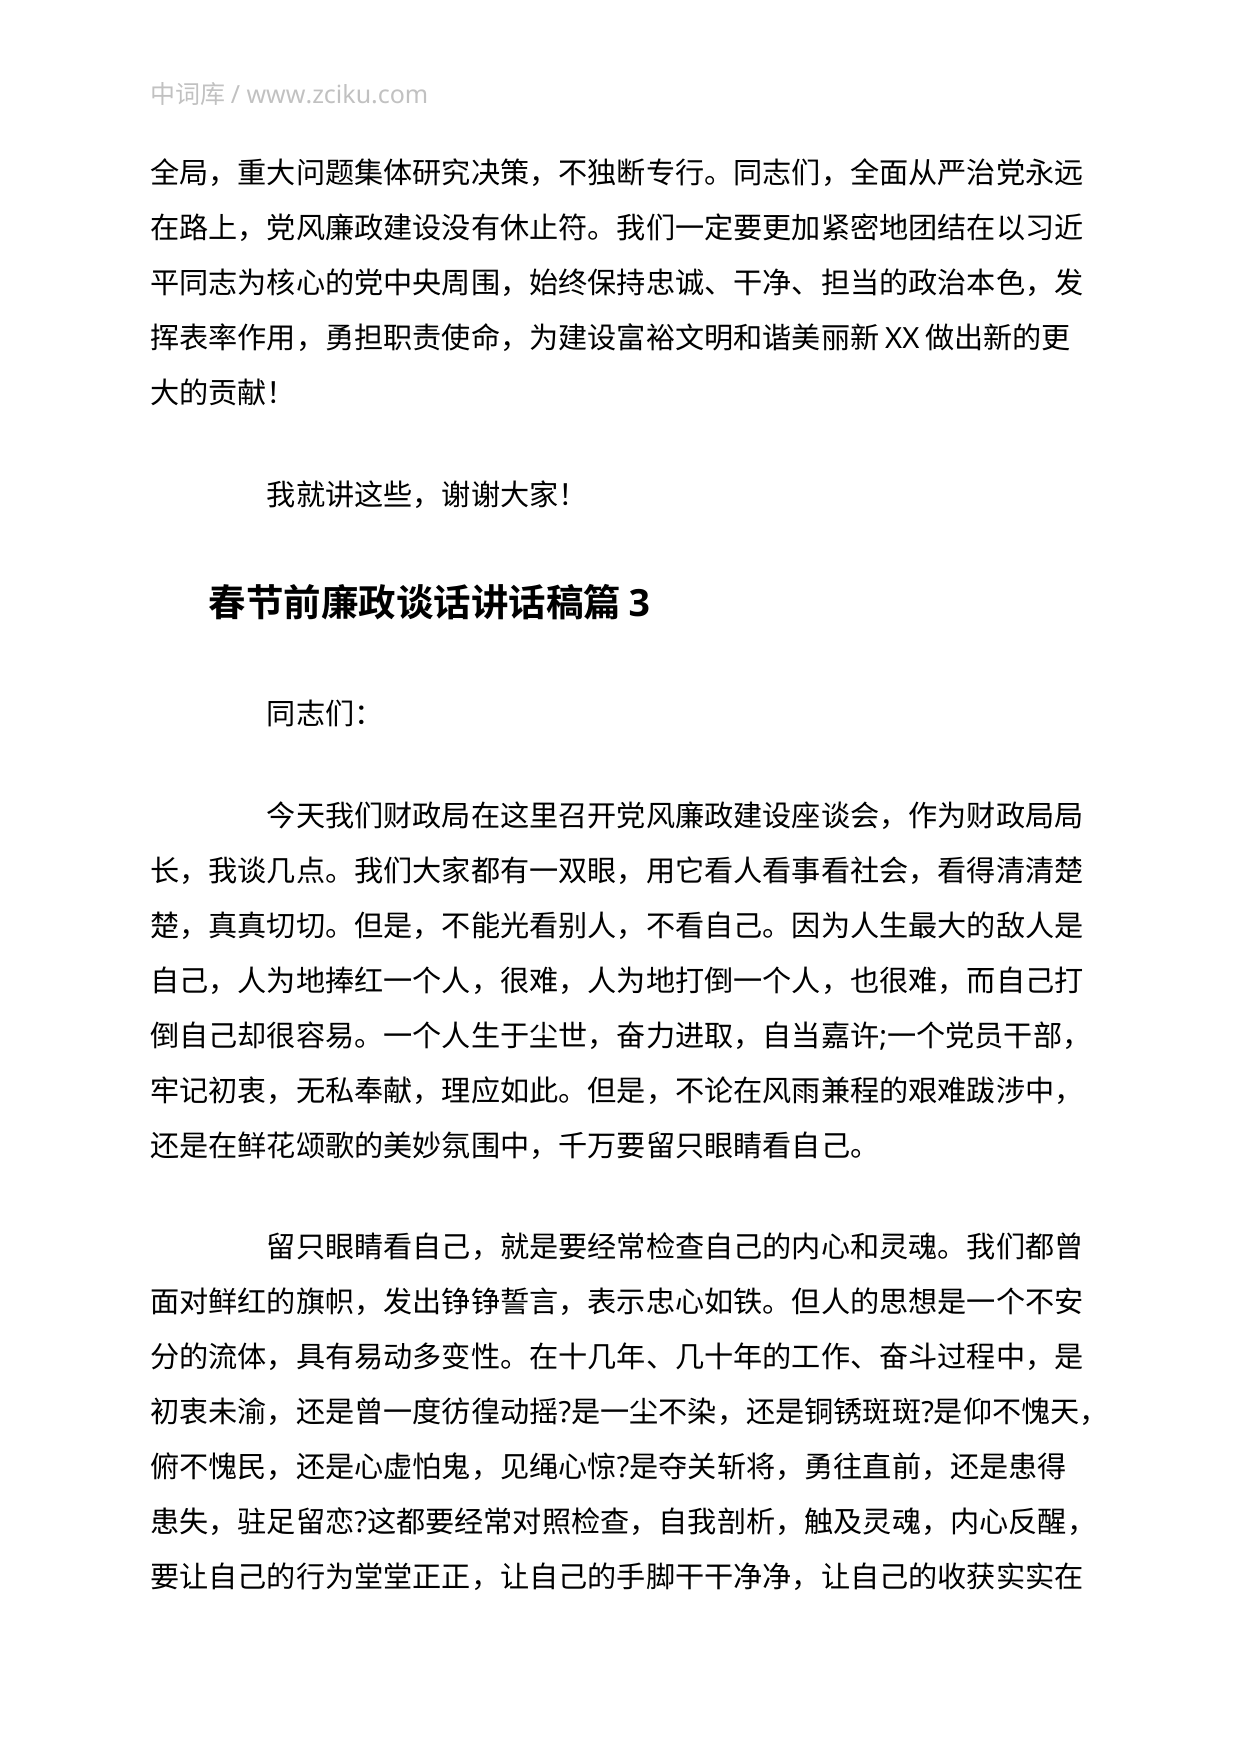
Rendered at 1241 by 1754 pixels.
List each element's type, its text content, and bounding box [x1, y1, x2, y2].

text 今天我们财政局在这里召开党风廉政建设座谈会，作为财政局局长，我谈几点。我们大家都有一双眼，用它看人看事看社会，看得清清楚楚，真真切切。但是，不能光看别人，不看自己。因为人生最大的敌人是自己，人为地捧红一个人，很难，人为地打倒一个人，也很难，而自己打倒自己却很容易。一个人生于尘世，奋力进取，自当嘉许;一个党员干部，牢记初衷，无私奉献，理应如此。但是，不论在风雨兼程的艰难跋涉中，还是在鲜花颂歌的美妙氛围中，千万要留只眼睛看自己。 [150, 793, 1090, 1164]
text 我就讲这些，谢谢大家！ [150, 471, 1090, 514]
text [150, 150, 1090, 412]
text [150, 1224, 1090, 1596]
text 春节前廉政谈话讲话稿篇3 [150, 573, 1090, 628]
text 同志们： [150, 691, 1090, 733]
